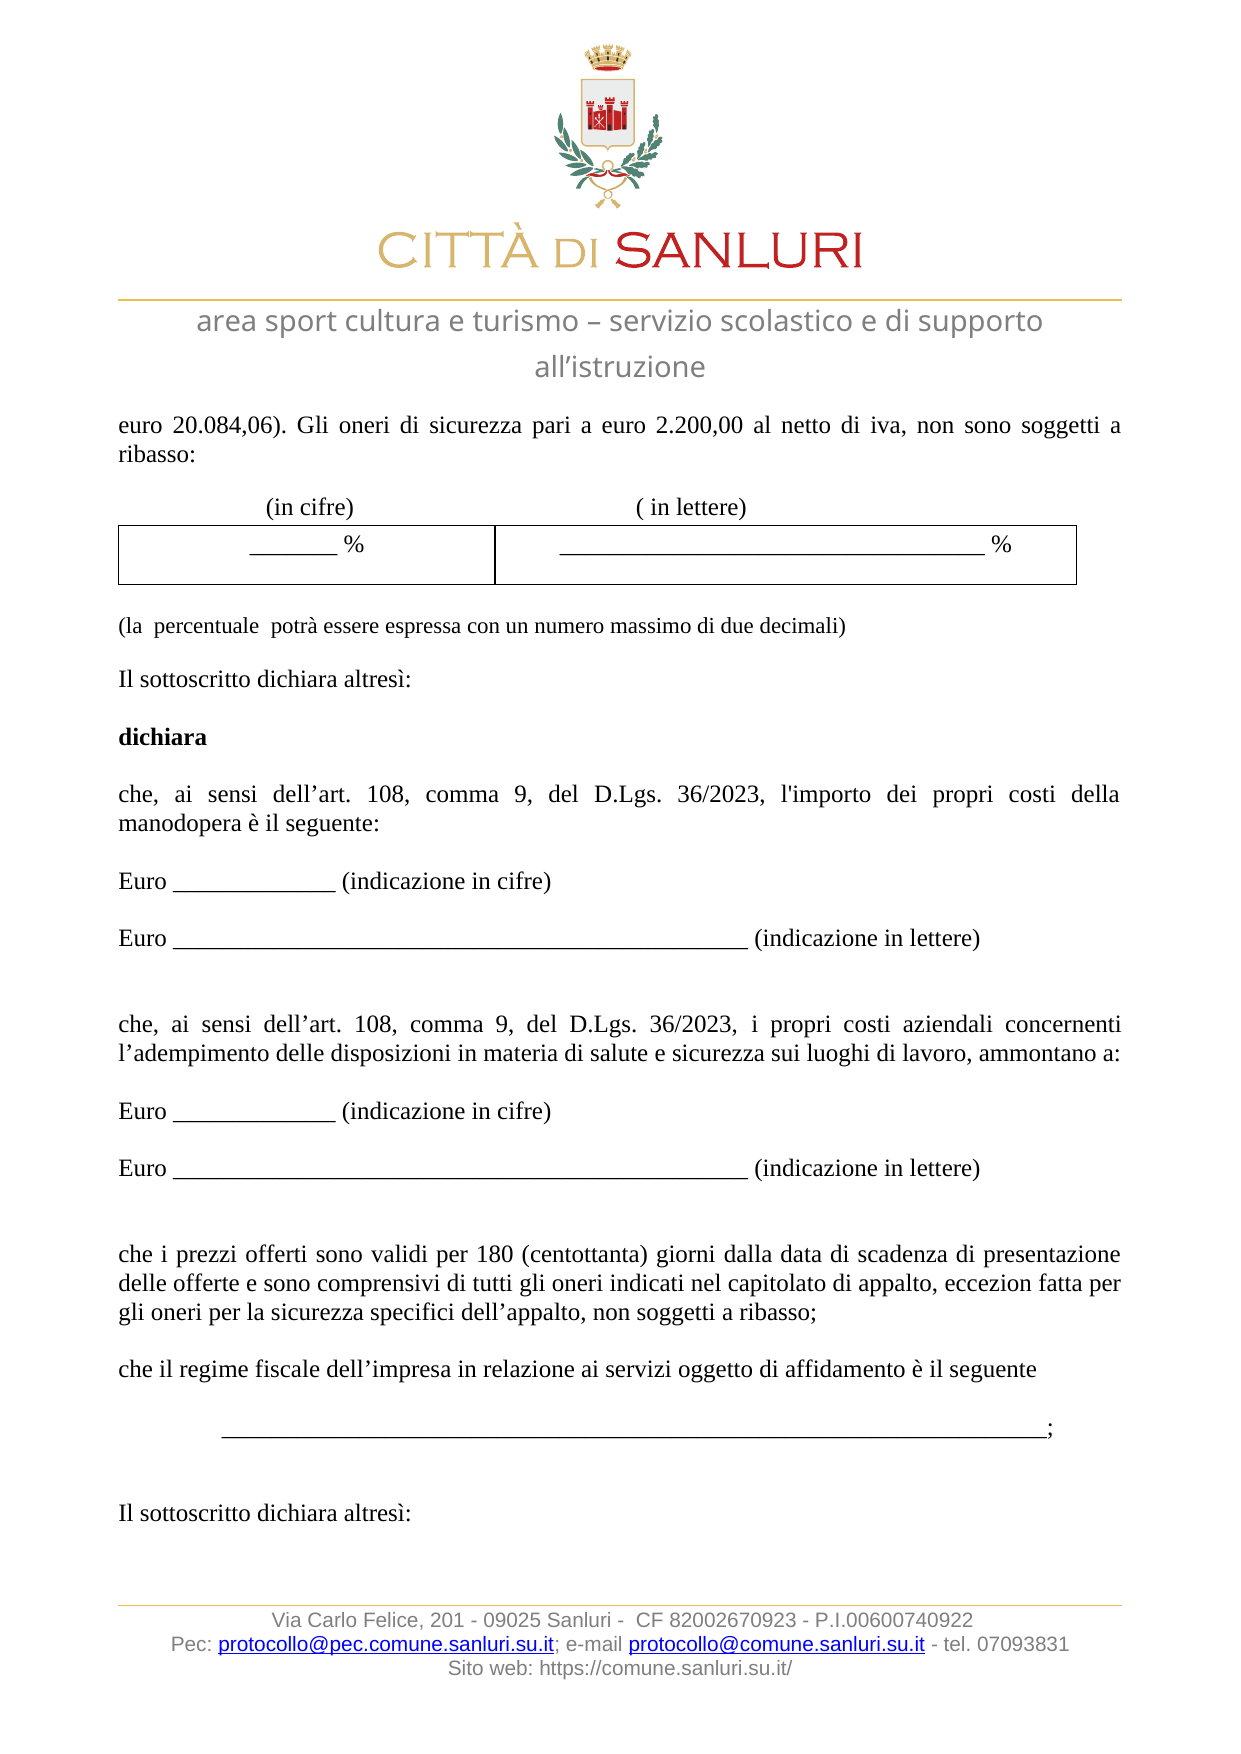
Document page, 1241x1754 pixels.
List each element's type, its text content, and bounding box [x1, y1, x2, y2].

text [118, 411, 1122, 468]
text che il regime fiscale dell’impresa in relazione ai servizi oggetto di affidamento è il seguente [118, 1354, 1122, 1383]
text dichiara [118, 722, 1122, 751]
text che, ai sensi dell’art. 108, comma 9, del D.Lgs. 36/2023, i propri costi aziendali concernenti l’adempimento delle disposizioni in materia di salute e sicurezza sui luoghi di lavoro, ammontano a: [118, 1009, 1122, 1067]
text Euro ______________________________________________ (indicazione in lettere) [118, 1153, 1122, 1182]
text __________________________________________________________________; [222, 1412, 1122, 1441]
text Euro _____________ (indicazione in cifre) [118, 866, 1122, 894]
text Euro ______________________________________________ (indicazione in lettere) [118, 923, 1122, 952]
text che i prezzi offerti sono validi per 180 (centottanta) giorni dalla data di scadenza di presentazione delle offerte e sono comprensivi di tutti gli oneri indicati nel capitolato di appalto, eccezion fatta per gli oneri per la sicurezza specifici dell’appalto, non soggetti a ribasso; [118, 1239, 1122, 1326]
table_header __________________________________ % [496, 526, 1076, 584]
text (la percentuale potrà essere espressa con un numero massimo di due decimali) [118, 612, 1122, 638]
text (in cifre) ( in lettere) [266, 492, 1122, 521]
text Il sottoscritto dichiara altresì: [118, 664, 1122, 693]
text Il sottoscritto dichiara altresì: [118, 1498, 1122, 1527]
text che, ai sensi dell’art. 108, comma 9, del D.Lgs. 36/2023, l'importo dei propri costi della manodopera è il seguente: [118, 779, 1122, 837]
table_header _______ % [119, 526, 494, 584]
text Euro _____________ (indicazione in cifre) [118, 1096, 1122, 1124]
